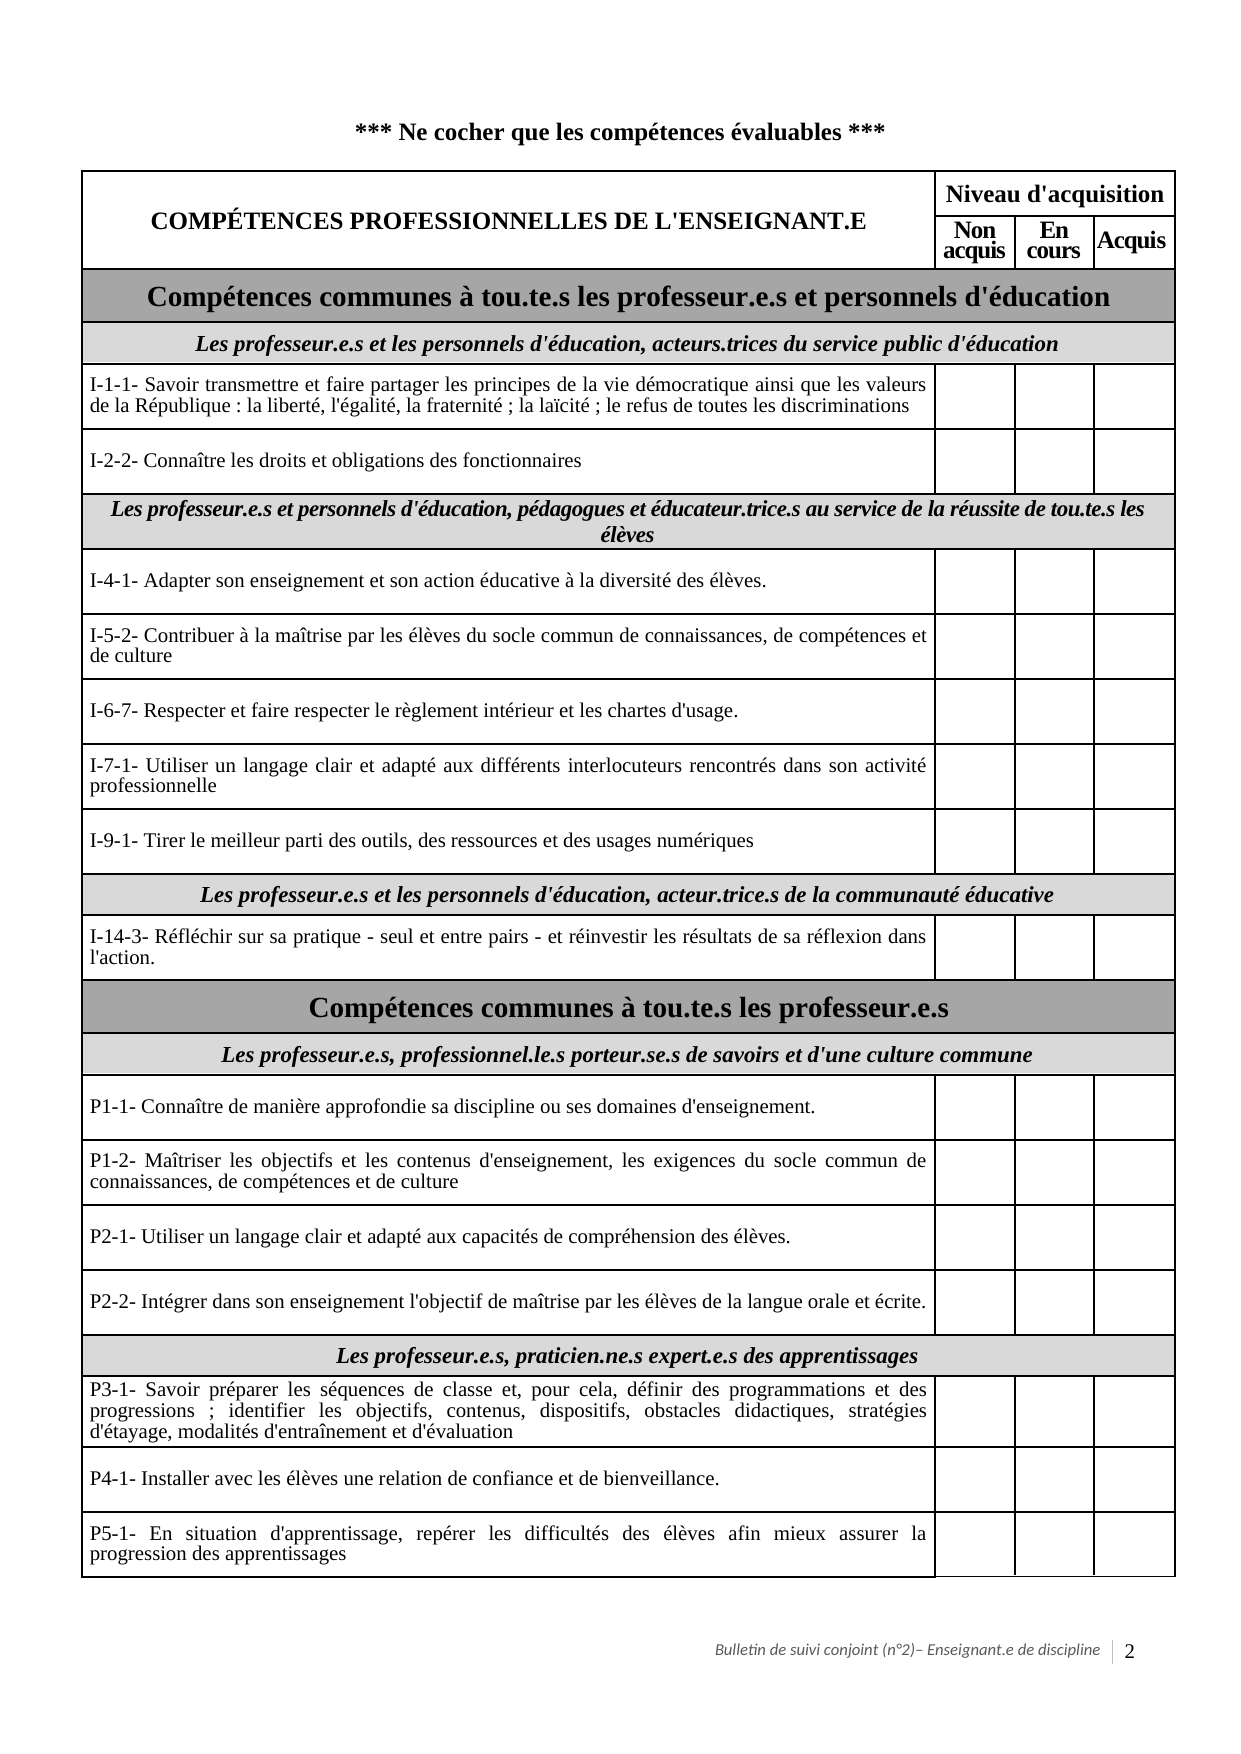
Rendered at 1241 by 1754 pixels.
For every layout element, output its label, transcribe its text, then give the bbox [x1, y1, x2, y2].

table_cell [936, 680, 1014, 743]
table_cell Les professeur.e.s, professionnel.le.s porteur.se.s de savoirs et d'une culture commune [83, 1034, 1174, 1073]
table_cell [936, 1448, 1014, 1511]
table_cell [1016, 916, 1093, 979]
table_cell [1095, 916, 1174, 979]
table_cell [1095, 1448, 1174, 1511]
text *** Ne cocher que les compétences évaluables *** [89, 117, 1152, 146]
table_cell [936, 1271, 1014, 1333]
table_cell [1016, 1206, 1093, 1268]
table_cell [936, 1141, 1014, 1203]
table_cell Les professeur.e.s, praticien.ne.s expert.e.s des apprentissages [83, 1336, 1174, 1375]
table_cell [1095, 430, 1174, 492]
table_cell [1095, 1271, 1174, 1333]
table_cell I-2-2- Connaître les droits et obligations des fonctionnaires [83, 430, 934, 492]
table_cell [1016, 365, 1093, 427]
table_cell [1095, 550, 1174, 613]
table_cell I-14-3- Réfléchir sur sa pratique - seul et entre pairs - et réinvestir les résultats de sa réflexion dans l'action. [83, 916, 934, 979]
table_header COMPÉTENCES PROFESSIONNELLES DE L'ENSEIGNANT.E [83, 172, 934, 268]
table_cell [936, 916, 1014, 979]
table_cell [1016, 810, 1093, 873]
table_cell [1016, 615, 1093, 678]
table_cell P1-2- Maîtriser les objectifs et les contenus d'enseignement, les exigences du socle commun de connaissances, de compétences et de culture [83, 1141, 934, 1203]
table_cell I-9-1- Tirer le meilleur parti des outils, des ressources et des usages numériques [83, 810, 934, 873]
table_cell [1016, 550, 1093, 613]
table_cell P2-1- Utiliser un langage clair et adapté aux capacités de compréhension des élèves. [83, 1206, 934, 1268]
table_cell I-1-1- Savoir transmettre et faire partager les principes de la vie démocratique ainsi que les valeurs de la République : la liberté, l'égalité, la fraternité ; la laïcité ; le refus de toutes les discriminations [83, 365, 934, 427]
table_cell [1016, 1448, 1093, 1511]
table_cell [936, 615, 1014, 678]
table_cell [1016, 1271, 1093, 1333]
table_cell [1095, 680, 1174, 743]
table_cell [1016, 745, 1093, 808]
table_cell I-7-1- Utiliser un langage clair et adapté aux différents interlocuteurs rencontrés dans son activité professionnelle [83, 745, 934, 808]
table_cell [1016, 430, 1093, 492]
table_cell [1095, 1377, 1174, 1446]
table_header Niveau d'acquisition [936, 172, 1174, 214]
table_cell [1095, 1076, 1174, 1138]
table_cell [1095, 365, 1174, 427]
table_cell Compétences communes à tou.te.s les professeur.e.s [83, 981, 1174, 1032]
table_cell P5-1- En situation d'apprentissage, repérer les difficultés des élèves afin mieux assurer la progression des apprentissages [83, 1513, 934, 1576]
table_cell [936, 1076, 1014, 1138]
table_cell [1095, 615, 1174, 678]
table_cell [936, 1377, 1014, 1446]
table_cell [936, 550, 1014, 613]
table_cell I-4-1- Adapter son enseignement et son action éducative à la diversité des élèves. [83, 550, 934, 613]
table_cell Les professeur.e.s et les personnels d'éducation, acteur.trice.s de la communauté éducative [83, 875, 1174, 914]
table_cell [1016, 1076, 1093, 1138]
table_cell [1015, 1513, 1094, 1576]
table_cell [1016, 680, 1093, 743]
table_cell [936, 810, 1014, 873]
table_cell [1095, 1141, 1174, 1203]
table_cell Compétences communes à tou.te.s les professeur.e.s et personnels d'éducation [83, 270, 1174, 321]
table_cell P3-1- Savoir préparer les séquences de classe et, pour cela, définir des programmations et des progressions ; identifier les objectifs, contenus, dispositifs, obstacles didactiques, stratégies d'étayage, modalités d'entraînement et d'évaluation [83, 1377, 934, 1446]
table_cell P1-1- Connaître de manière approfondie sa discipline ou ses domaines d'enseignement. [83, 1076, 934, 1138]
table_cell [1095, 810, 1174, 873]
table_cell [936, 1206, 1014, 1268]
table_cell Non acquis [936, 217, 1014, 268]
table_cell Acquis [1095, 217, 1174, 268]
table_cell I-5-2- Contribuer à la maîtrise par les élèves du socle commun de connaissances, de compétences et de culture [83, 615, 934, 678]
table_cell [1095, 745, 1174, 808]
table_cell [1016, 1141, 1093, 1203]
table_cell [936, 430, 1014, 492]
table_cell [936, 745, 1014, 808]
table_cell I-6-7- Respecter et faire respecter le règlement intérieur et les chartes d'usage. [83, 680, 934, 743]
table_cell [936, 365, 1014, 427]
table_cell En cours [1016, 217, 1093, 268]
table_cell Les professeur.e.s et personnels d'éducation, pédagogues et éducateur.trice.s au service de la réussite de tou.te.s les élèves [83, 495, 1174, 548]
table_cell [1095, 1206, 1174, 1268]
table_cell P2-2- Intégrer dans son enseignement l'objectif de maîtrise par les élèves de la langue orale et écrite. [83, 1271, 934, 1333]
table_cell [1016, 1377, 1093, 1446]
table_cell [936, 1513, 1014, 1576]
table_cell [1094, 1513, 1174, 1576]
table_cell P4-1- Installer avec les élèves une relation de confiance et de bienveillance. [83, 1448, 934, 1511]
table_cell Les professeur.e.s et les personnels d'éducation, acteurs.trices du service public d'éducation [83, 323, 1174, 362]
